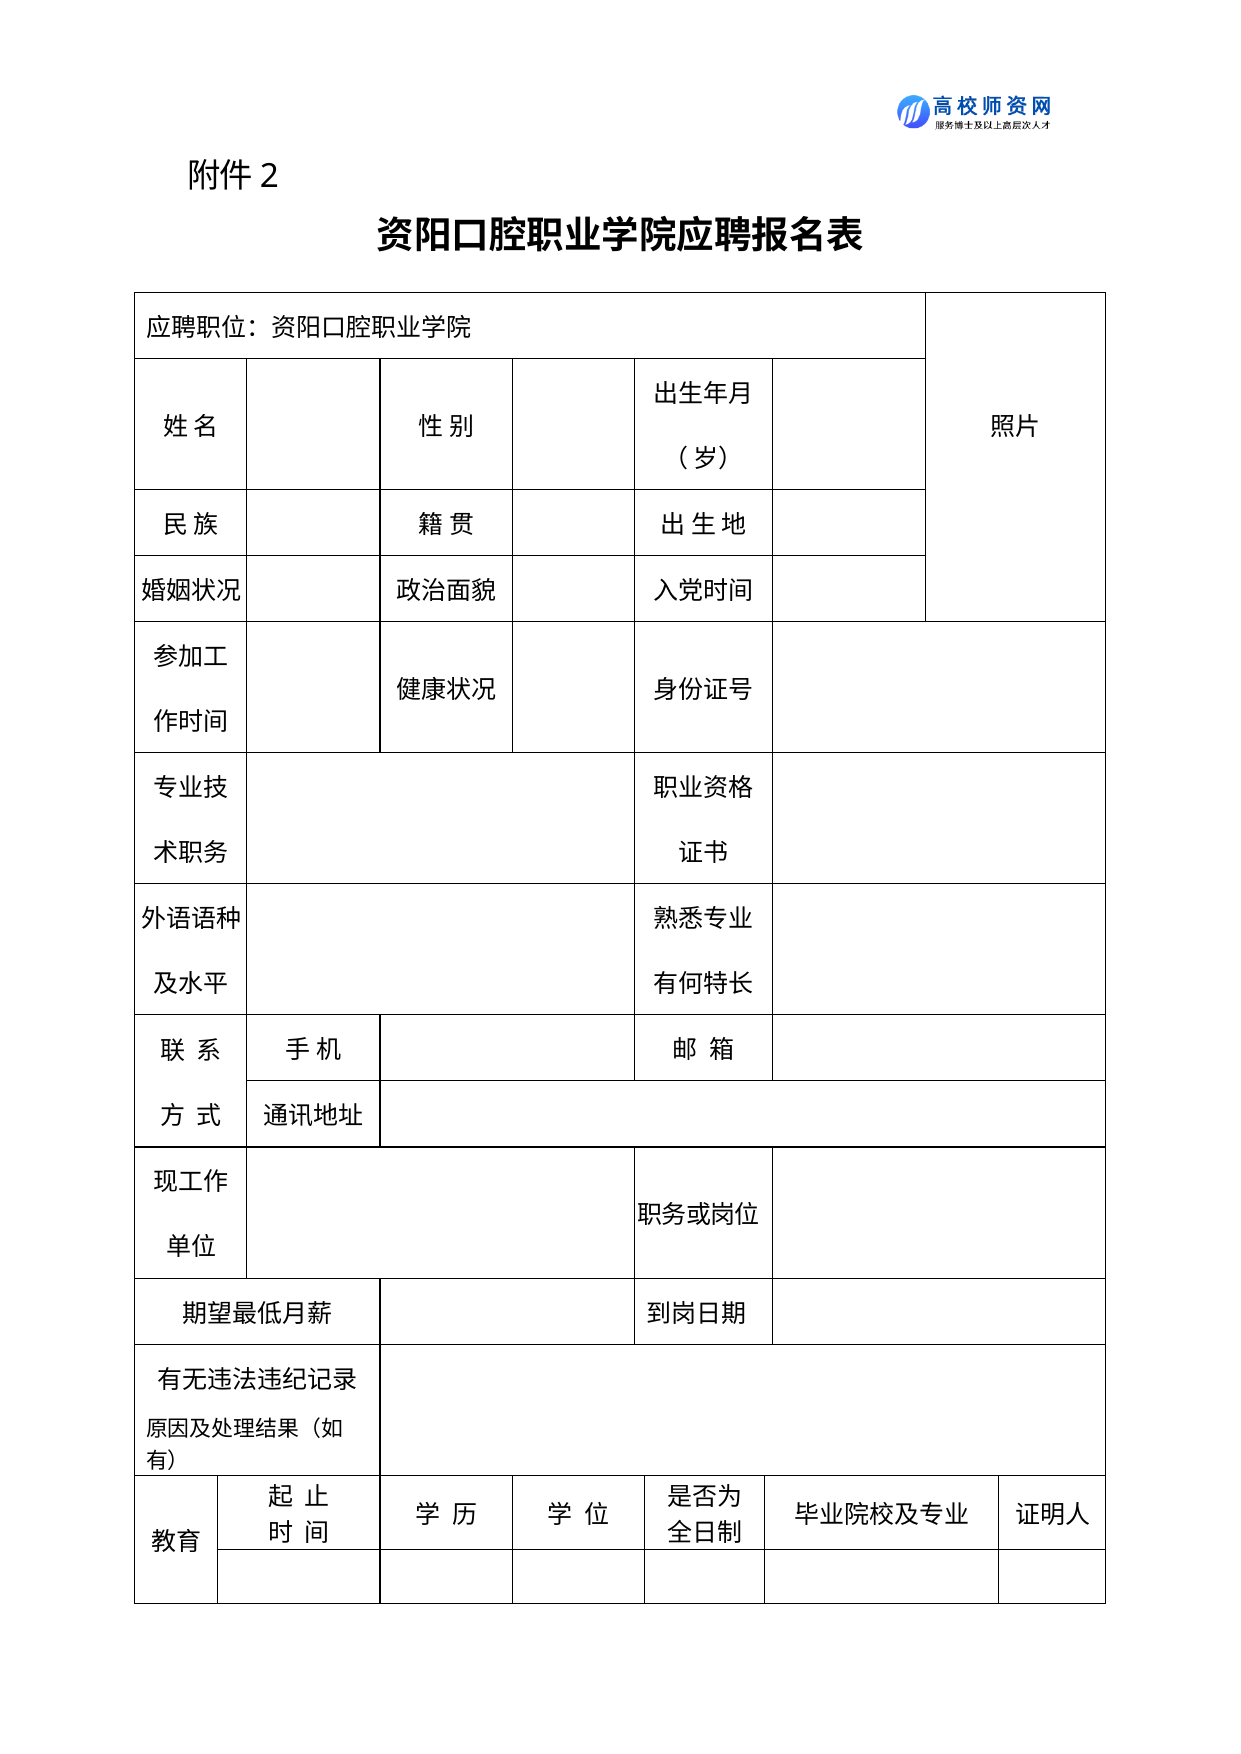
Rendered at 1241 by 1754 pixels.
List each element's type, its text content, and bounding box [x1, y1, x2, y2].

table_cell [218, 1550, 379, 1603]
table_cell [381, 1550, 512, 1603]
table_cell 现工作 单位 [135, 1148, 246, 1277]
table_cell 是否为 全日制 [645, 1476, 764, 1549]
table_cell 到岗日期 [635, 1279, 772, 1344]
table_cell 外语语种及水平 [135, 884, 246, 1014]
table_cell 身份证号 [635, 622, 772, 752]
table_cell 起 止 时 间 [218, 1476, 379, 1549]
table_cell 学 位 [513, 1476, 644, 1549]
table_cell [513, 490, 634, 555]
table_cell [513, 1550, 644, 1603]
table_cell 教育经历 [135, 1476, 217, 1603]
table_cell [765, 1550, 998, 1603]
table_cell [381, 1081, 1105, 1146]
table_cell 姓 名 [135, 359, 246, 489]
table_cell [247, 1148, 634, 1277]
table_cell [773, 556, 925, 621]
table_cell [773, 1015, 1105, 1080]
table_cell [773, 622, 1105, 752]
table_cell 学 历 [381, 1476, 512, 1549]
table_cell 熟悉专业 有何特长 [635, 884, 772, 1014]
table_cell [773, 753, 1105, 883]
table_cell 入党时间 [635, 556, 772, 621]
table_cell 毕业院校及专业 [765, 1476, 998, 1549]
table_cell [381, 1345, 1105, 1475]
table_cell 籍 贯 [381, 490, 512, 555]
table_cell 专业技 术职务 [135, 753, 246, 883]
picture [895, 90, 1054, 133]
table_cell 政治面貌 [381, 556, 512, 621]
table_cell [381, 1279, 634, 1344]
table_cell [999, 1550, 1105, 1603]
table_cell [247, 359, 379, 489]
table_cell [773, 884, 1105, 1014]
table_header 应聘职位：资阳口腔职业学院 [135, 293, 925, 358]
table_cell [247, 622, 379, 752]
table_cell [247, 753, 634, 883]
table_cell 职业资格证书 [635, 753, 772, 883]
table_cell 参加工 作时间 [135, 622, 246, 752]
table_cell [381, 1015, 634, 1080]
table_cell [513, 556, 634, 621]
table_cell 婚姻状况 [135, 556, 246, 621]
table_header 照片 [926, 293, 1105, 621]
table_cell [513, 622, 634, 752]
table_cell [773, 1279, 1105, 1344]
table_cell 职务或岗位 [635, 1148, 772, 1277]
subtitle 资阳口腔职业学院应聘报名表 [187, 200, 1053, 265]
table_cell 民 族 [135, 490, 246, 555]
table_cell [513, 359, 634, 489]
text 附件2 [187, 137, 1053, 200]
table_cell 证明人 [999, 1476, 1105, 1549]
table_cell 通讯地址 [247, 1081, 379, 1146]
table_cell 健康状况 [381, 622, 512, 752]
table_cell [773, 1148, 1105, 1277]
table_cell 性 别 [381, 359, 512, 489]
table_cell [773, 359, 925, 489]
table_cell 期望最低月薪 [135, 1279, 379, 1344]
table_cell [247, 556, 379, 621]
table_cell [247, 884, 634, 1014]
table_cell 出 生 地 [635, 490, 772, 555]
table_cell [773, 490, 925, 555]
table_cell 手 机 [247, 1015, 379, 1080]
table_cell 出生年月（ 岁） [635, 359, 772, 489]
table_cell 联 系 方 式 [135, 1015, 246, 1146]
table_cell 有无违法违纪记录 原因及处理结果（如有） [135, 1345, 379, 1475]
table_cell 邮 箱 [635, 1015, 772, 1080]
table_cell [247, 490, 379, 555]
table_cell [645, 1550, 764, 1603]
